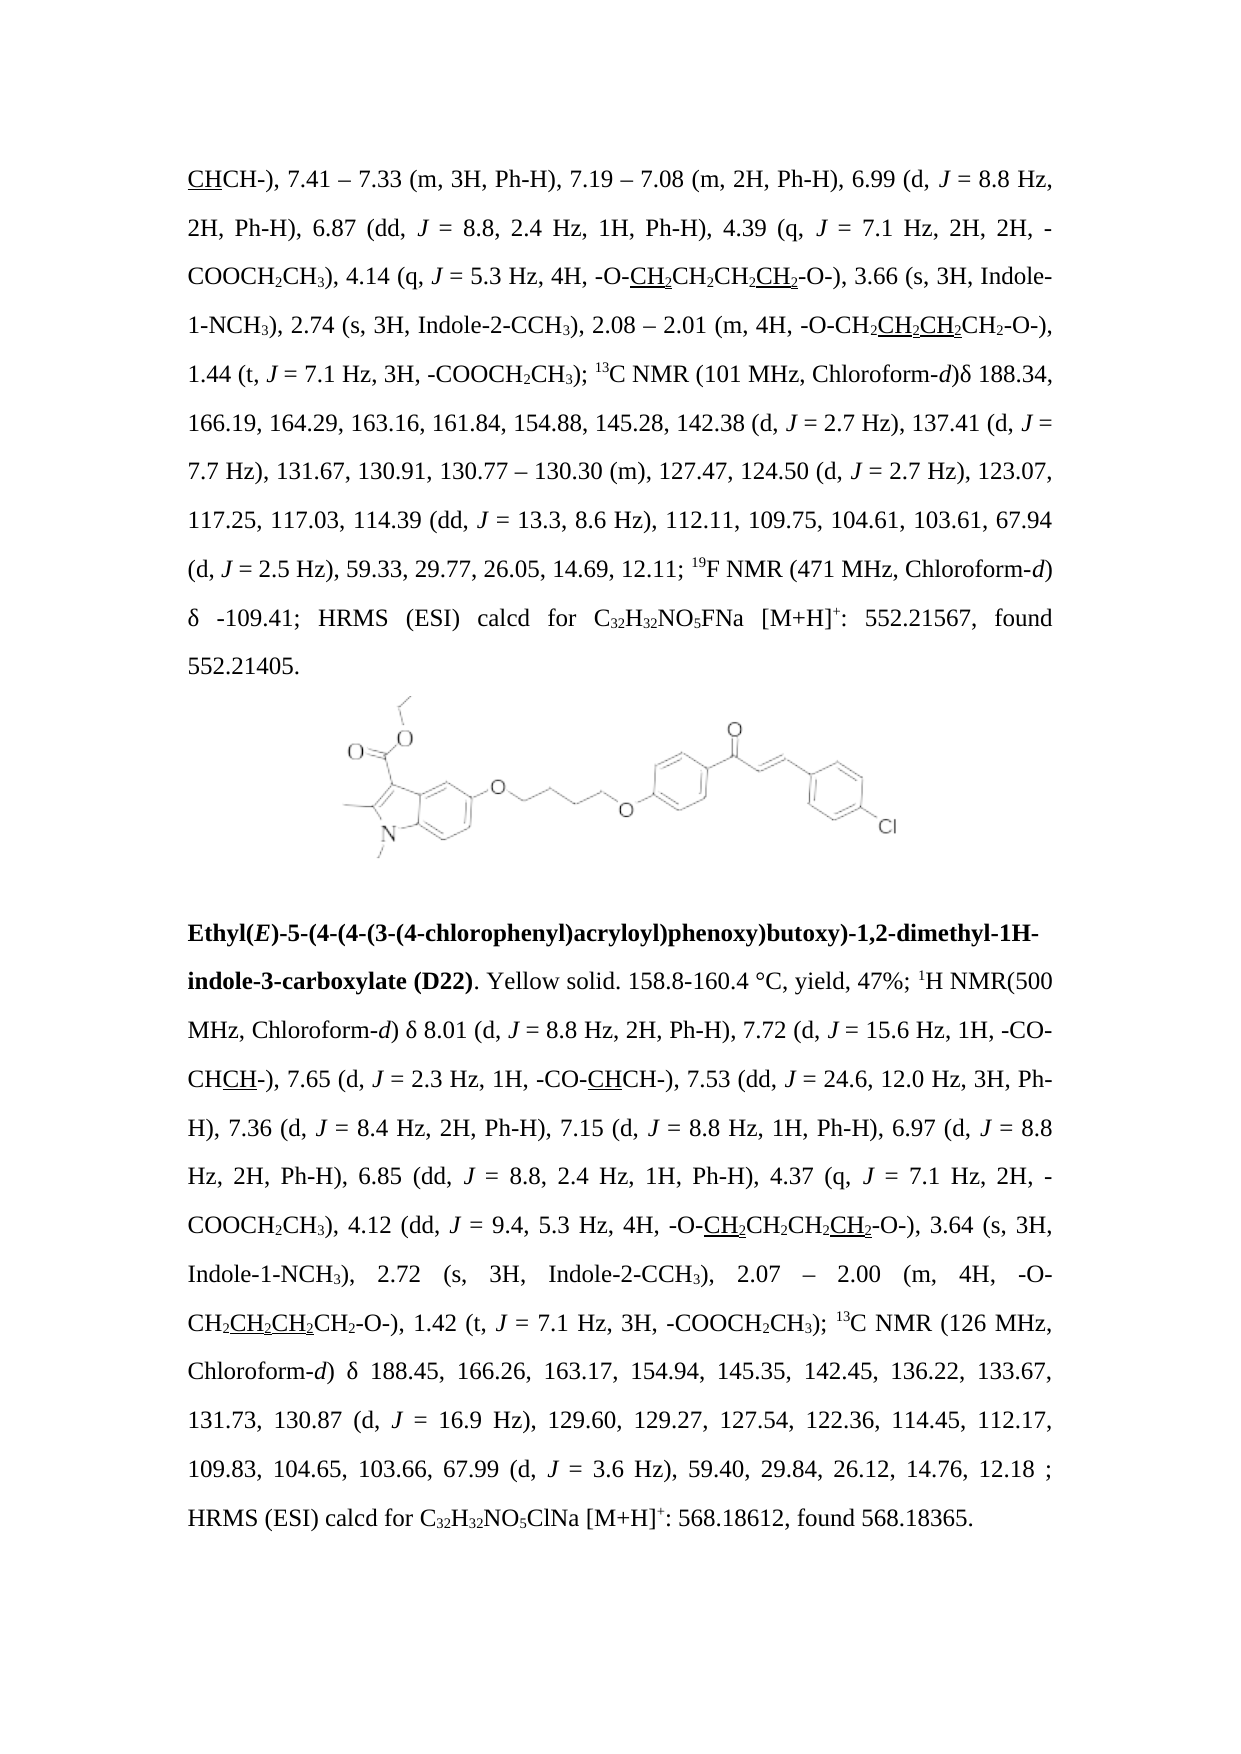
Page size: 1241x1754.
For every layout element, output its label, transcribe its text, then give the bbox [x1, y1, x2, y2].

text Ethyl(E)-5-(4-(4-(3-(4-chlorophenyl)acryloyl)phenoxy)butoxy)-1,2-dimethyl-1H-indole-3-carboxylate (D22). Yellow solid. 158.8-160.4 °C, yield, 47%; 1H NMR(500 MHz, Chloroform-d) δ 8.01 (d, J = 8.8 Hz, 2H, Ph-H), 7.72 (d, J = 15.6 Hz, 1H, -CO-CHCH-), 7.65 (d, J = 2.3 Hz, 1H, -CO-CHCH-), 7.53 (dd, J = 24.6, 12.0 Hz, 3H, Ph-H), 7.36 (d, J = 8.4 Hz, 2H, Ph-H), 7.15 (d, J = 8.8 Hz, 1H, Ph-H), 6.97 (d, J = 8.8 Hz, 2H, Ph-H), 6.85 (dd, J = 8.8, 2.4 Hz, 1H, Ph-H), 4.37 (q, J = 7.1 Hz, 2H, -COOCH2CH3), 4.12 (dd, J = 9.4, 5.3 Hz, 4H, -O-CH2CH2CH2CH2-O-), 3.64 (s, 3H, Indole-1-NCH3), 2.72 (s, 3H, Indole-2-CCH3), 2.07 – 2.00 (m, 4H, -O-CH2CH2CH2CH2-O-), 1.42 (t, J = 7.1 Hz, 3H, -COOCH2CH3); 13C NMR (126 MHz, Chloroform-d) δ 188.45, 166.26, 163.17, 154.94, 145.35, 142.45, 136.22, 133.67, 131.73, 130.87 (d, J = 16.9 Hz), 129.60, 129.27, 127.54, 122.36, 114.45, 112.17, 109.83, 104.65, 103.66, 67.99 (d, J = 3.6 Hz), 59.40, 29.84, 26.12, 14.76, 12.18 ; HRMS (ESI) calcd for C32H32NO5ClNa [M+H]+: 568.18612, found 568.18365. [187, 916, 1053, 1533]
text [187, 162, 1053, 682]
